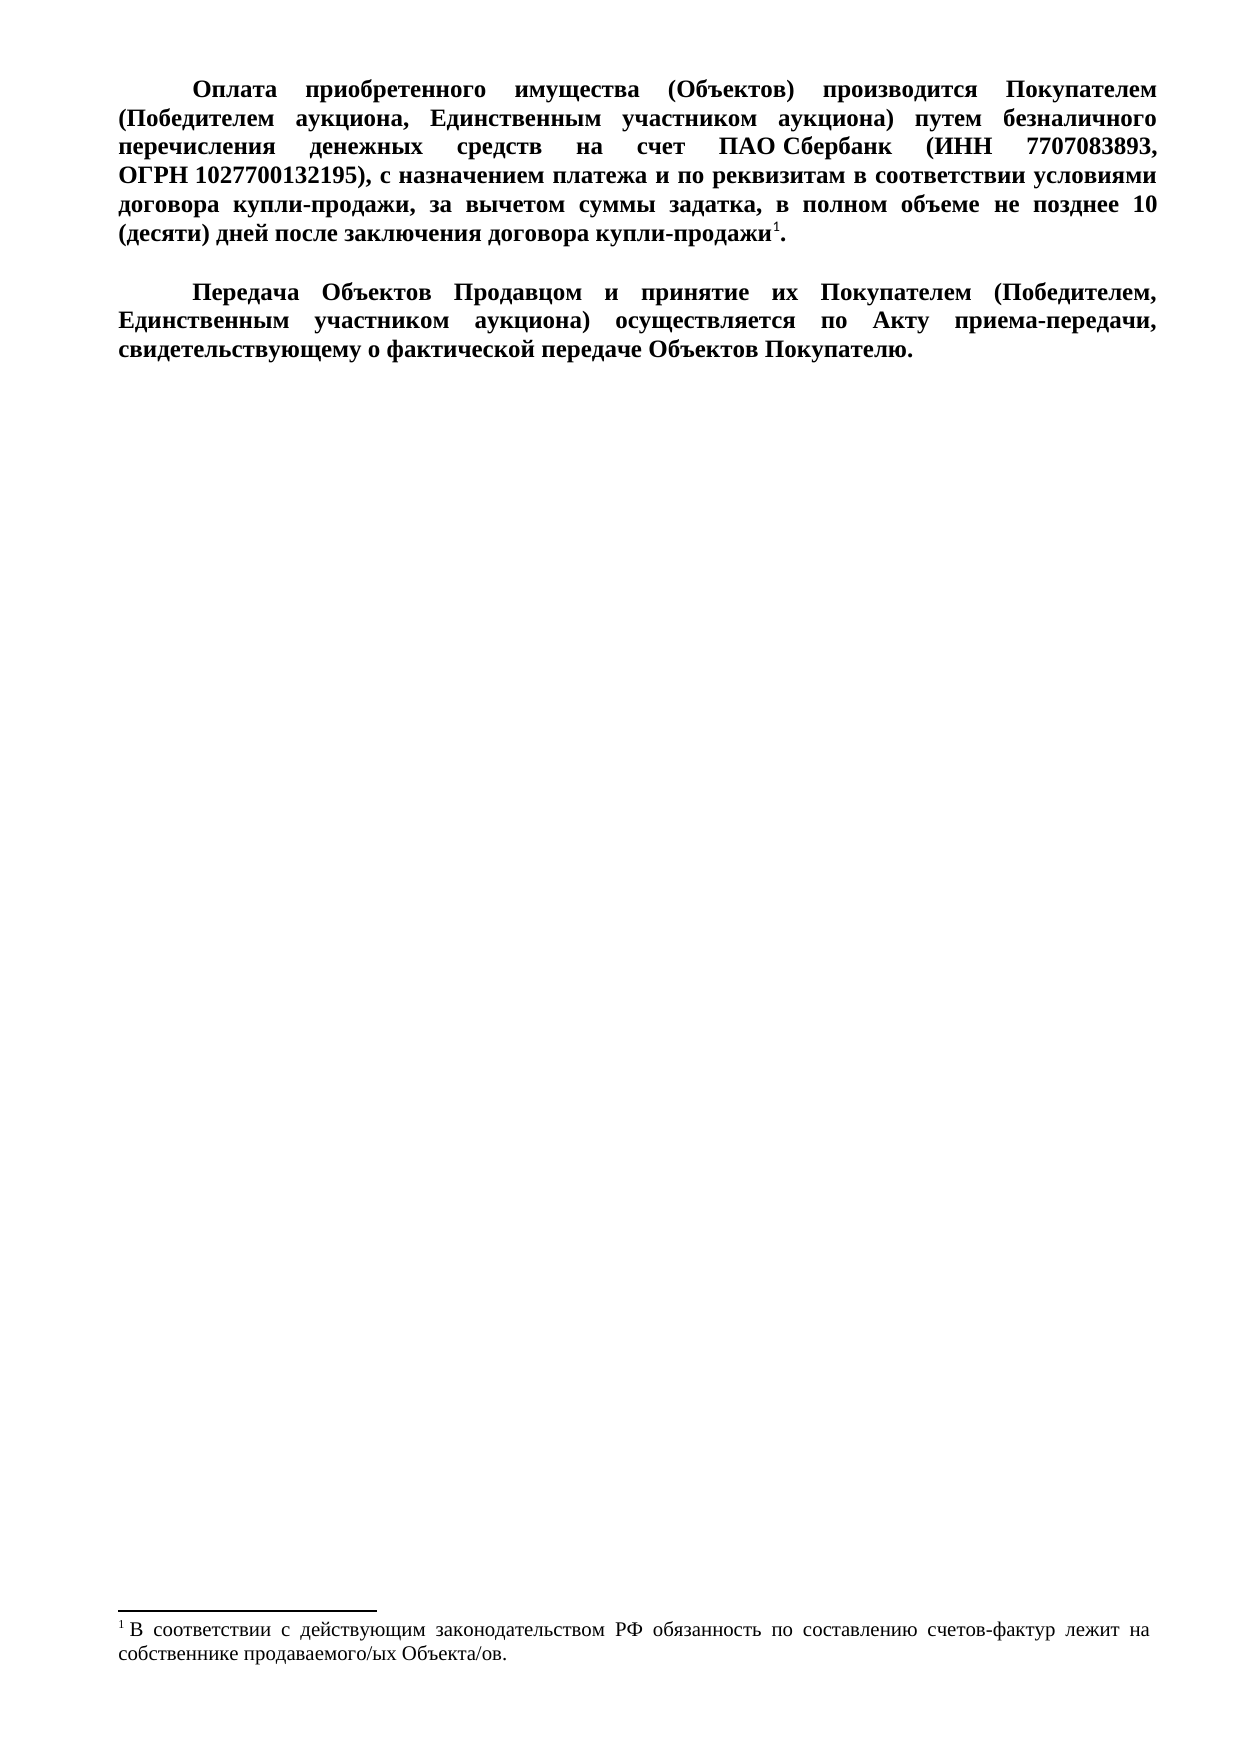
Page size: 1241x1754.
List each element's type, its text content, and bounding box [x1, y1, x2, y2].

list Передача Объектов Продавцом и принятие их Покупателем (Победителем, Единственным участником аукциона) осуществляется по Акту приема-передачи, свидетельствующему о фактической передаче Объектов Покупателю. [118, 277, 1157, 363]
list Оплата приобретенного имущества (Объектов) производится Покупателем (Победителем аукциона, Единственным участником аукциона) путем безналичного перечисления денежных средств на счет ПАО Сбербанк (ИНН 7707083893, ОГРН 1027700132195), с назначением платежа и по реквизитам в соответствии условиями договора купли-продажи, за вычетом суммы задатка, в полном объеме не позднее 10 (десяти) дней после заключения договора купли-продажи. [118, 74, 1157, 248]
